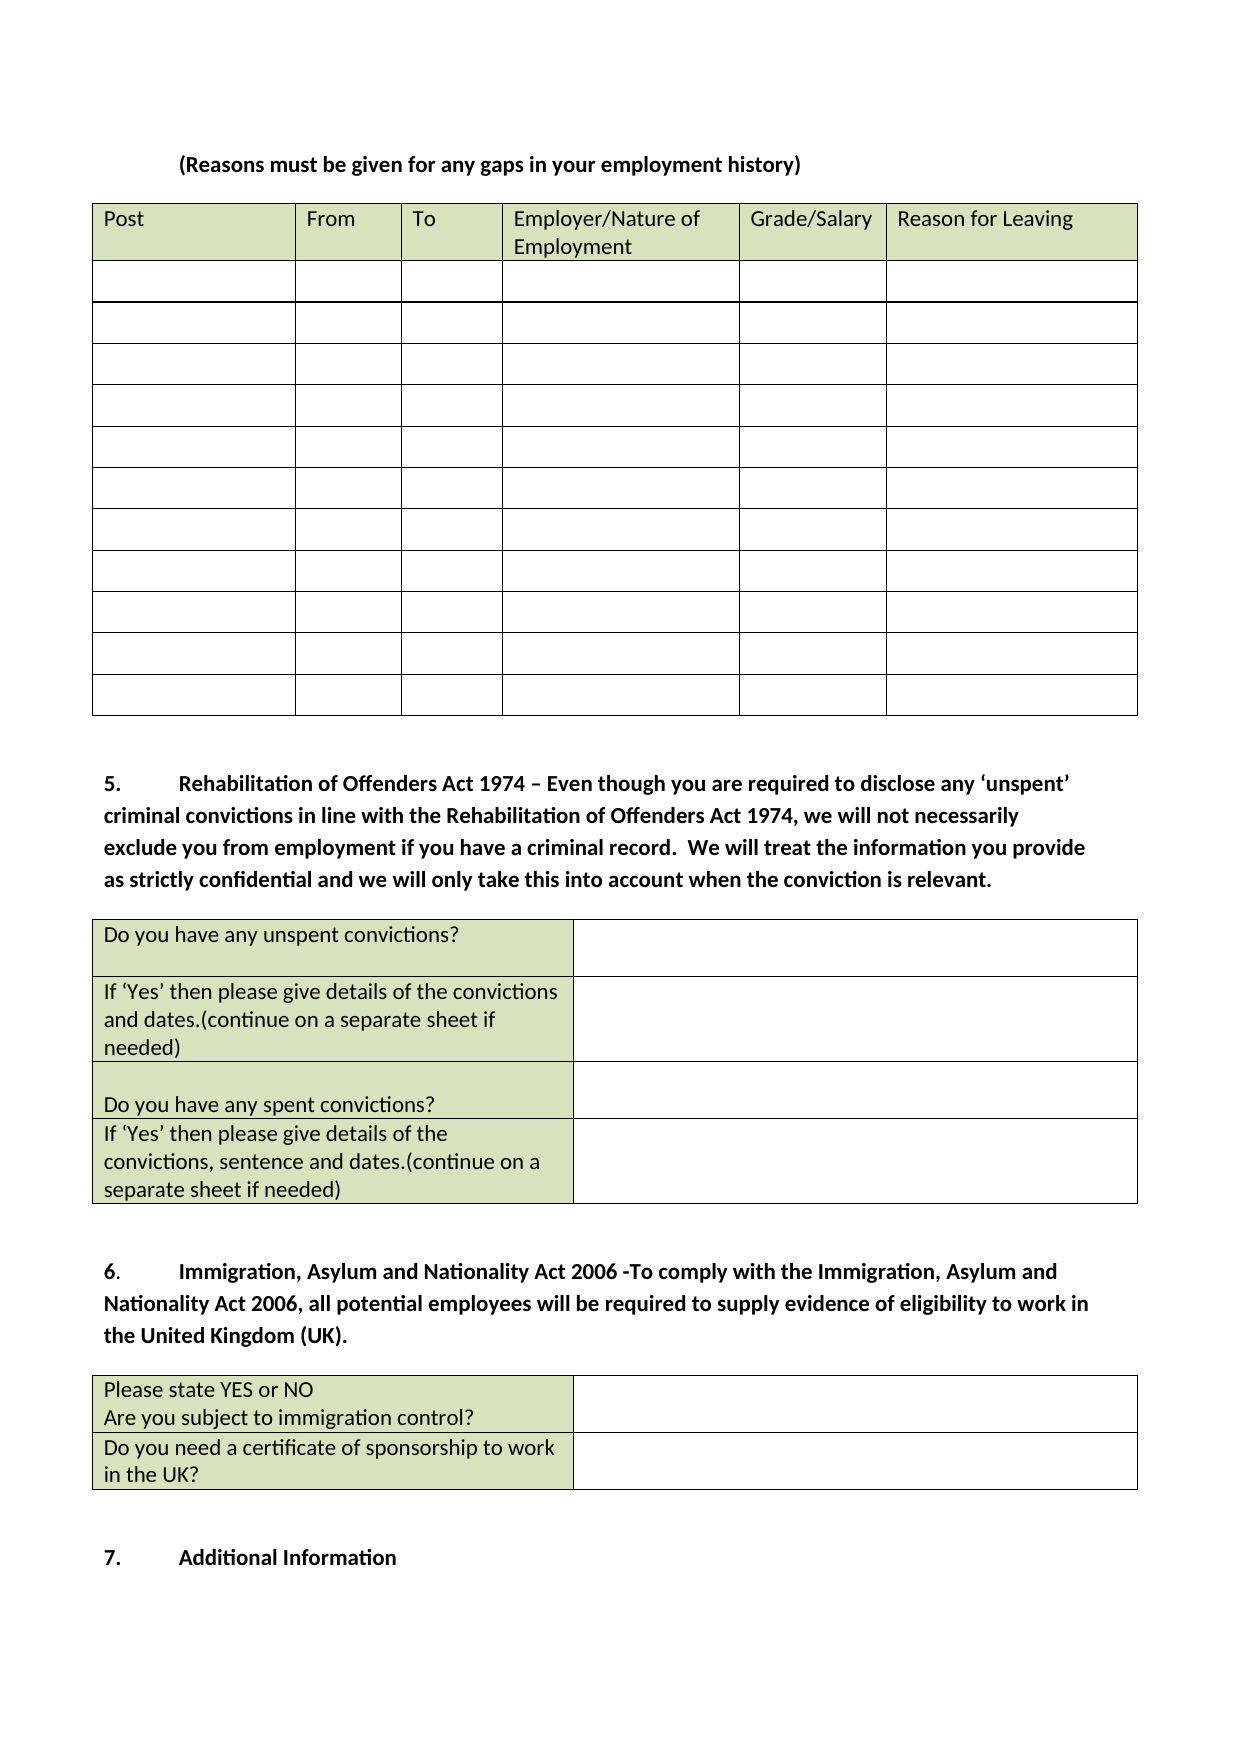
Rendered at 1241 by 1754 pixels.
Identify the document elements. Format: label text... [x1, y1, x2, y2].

table_cell [93, 385, 295, 426]
table_cell [93, 344, 295, 384]
text 6. Immigration, Asylum and Nationality Act 2006 -To comply with the Immigration, Asylum and Nationality Act 2006, all potential employees will be required to supply evidence of eligibility to work in the United Kingdom (UK). [103, 1257, 1090, 1349]
table_cell [740, 385, 886, 426]
table_cell [296, 468, 401, 508]
table_cell [740, 303, 886, 343]
text 7. Additional Information [103, 1543, 1213, 1571]
table_cell [296, 551, 401, 591]
text (Reasons must be given for any gaps in your employment history) [103, 150, 1090, 178]
table_cell [887, 303, 1137, 343]
table_cell [503, 633, 739, 674]
table_cell [402, 344, 502, 384]
table_cell [740, 551, 886, 591]
table_cell [503, 675, 739, 715]
table_cell [887, 551, 1137, 591]
table_header Employer/Nature of Employment [503, 204, 739, 260]
table_cell [503, 468, 739, 508]
table_cell [574, 977, 1137, 1061]
table_cell [402, 261, 502, 301]
table_cell [402, 509, 502, 549]
table_cell [296, 633, 401, 674]
table_header Please state YES or NO Are you subject to immigration control? [93, 1376, 573, 1432]
table_header Post [93, 204, 295, 260]
table_cell [93, 592, 295, 632]
table_cell [93, 551, 295, 591]
table_cell [887, 468, 1137, 508]
table_header To [402, 204, 502, 260]
table_cell [740, 509, 886, 549]
table_header [574, 920, 1137, 976]
table_cell [93, 468, 295, 508]
table_cell [402, 633, 502, 674]
table_cell [887, 344, 1137, 384]
text 5. Rehabilitation of Offenders Act 1974 – Even though you are required to disclose any ‘unspent’ criminal convictions in line with the Rehabilitation of Offenders Act 1974, we will not necessarily exclude you from employment if you have a criminal record. We will treat the information you provide as strictly confidential and we will only take this into account when the conviction is relevant. [103, 769, 1090, 894]
table_cell [887, 633, 1137, 674]
table_cell [296, 509, 401, 549]
table_cell [93, 675, 295, 715]
table_cell [296, 427, 401, 467]
table_cell [503, 344, 739, 384]
table_cell [402, 551, 502, 591]
table_cell [887, 261, 1137, 301]
table_cell [296, 344, 401, 384]
table_cell [296, 303, 401, 343]
table_cell [93, 427, 295, 467]
table_cell If ‘Yes’ then please give details of the convictions, sentence and dates.(continue on a separate sheet if needed) [93, 1119, 573, 1203]
table_header [574, 1376, 1137, 1432]
table_cell [402, 427, 502, 467]
table_cell [503, 427, 739, 467]
table_cell [740, 468, 886, 508]
table_cell [503, 509, 739, 549]
table_cell [503, 385, 739, 426]
table_header Grade/Salary [740, 204, 886, 260]
table_cell [887, 427, 1137, 467]
table_cell [402, 303, 502, 343]
table_cell [402, 592, 502, 632]
table_cell [93, 509, 295, 549]
table_cell [503, 592, 739, 632]
table_header Do you have any unspent convictions? [93, 920, 573, 976]
table_cell [740, 427, 886, 467]
table_cell [503, 261, 739, 301]
table_cell [93, 633, 295, 674]
table_cell [740, 344, 886, 384]
table_cell Do you need a certificate of sponsorship to work in the UK? [93, 1433, 573, 1489]
table_cell [574, 1433, 1137, 1489]
table_cell [93, 303, 295, 343]
table_cell [296, 261, 401, 301]
table_cell [740, 592, 886, 632]
table_cell [887, 385, 1137, 426]
table_cell [887, 592, 1137, 632]
table_cell [887, 509, 1137, 549]
table_cell [740, 261, 886, 301]
table_cell [887, 675, 1137, 715]
table_cell [574, 1062, 1137, 1118]
table_cell [402, 468, 502, 508]
table_cell [503, 551, 739, 591]
table_cell If ‘Yes’ then please give details of the convictions and dates.(continue on a separate sheet if needed) [93, 977, 573, 1061]
table_cell [740, 675, 886, 715]
table_header From [296, 204, 401, 260]
table_cell [574, 1119, 1137, 1203]
table_cell [296, 385, 401, 426]
table_cell [296, 675, 401, 715]
table_cell [402, 675, 502, 715]
table_cell Do you have any spent convictions? [93, 1062, 573, 1118]
table_cell [740, 633, 886, 674]
table_cell [503, 303, 739, 343]
table_cell [93, 261, 295, 301]
table_cell [402, 385, 502, 426]
table_header Reason for Leaving [887, 204, 1137, 260]
table_cell [296, 592, 401, 632]
